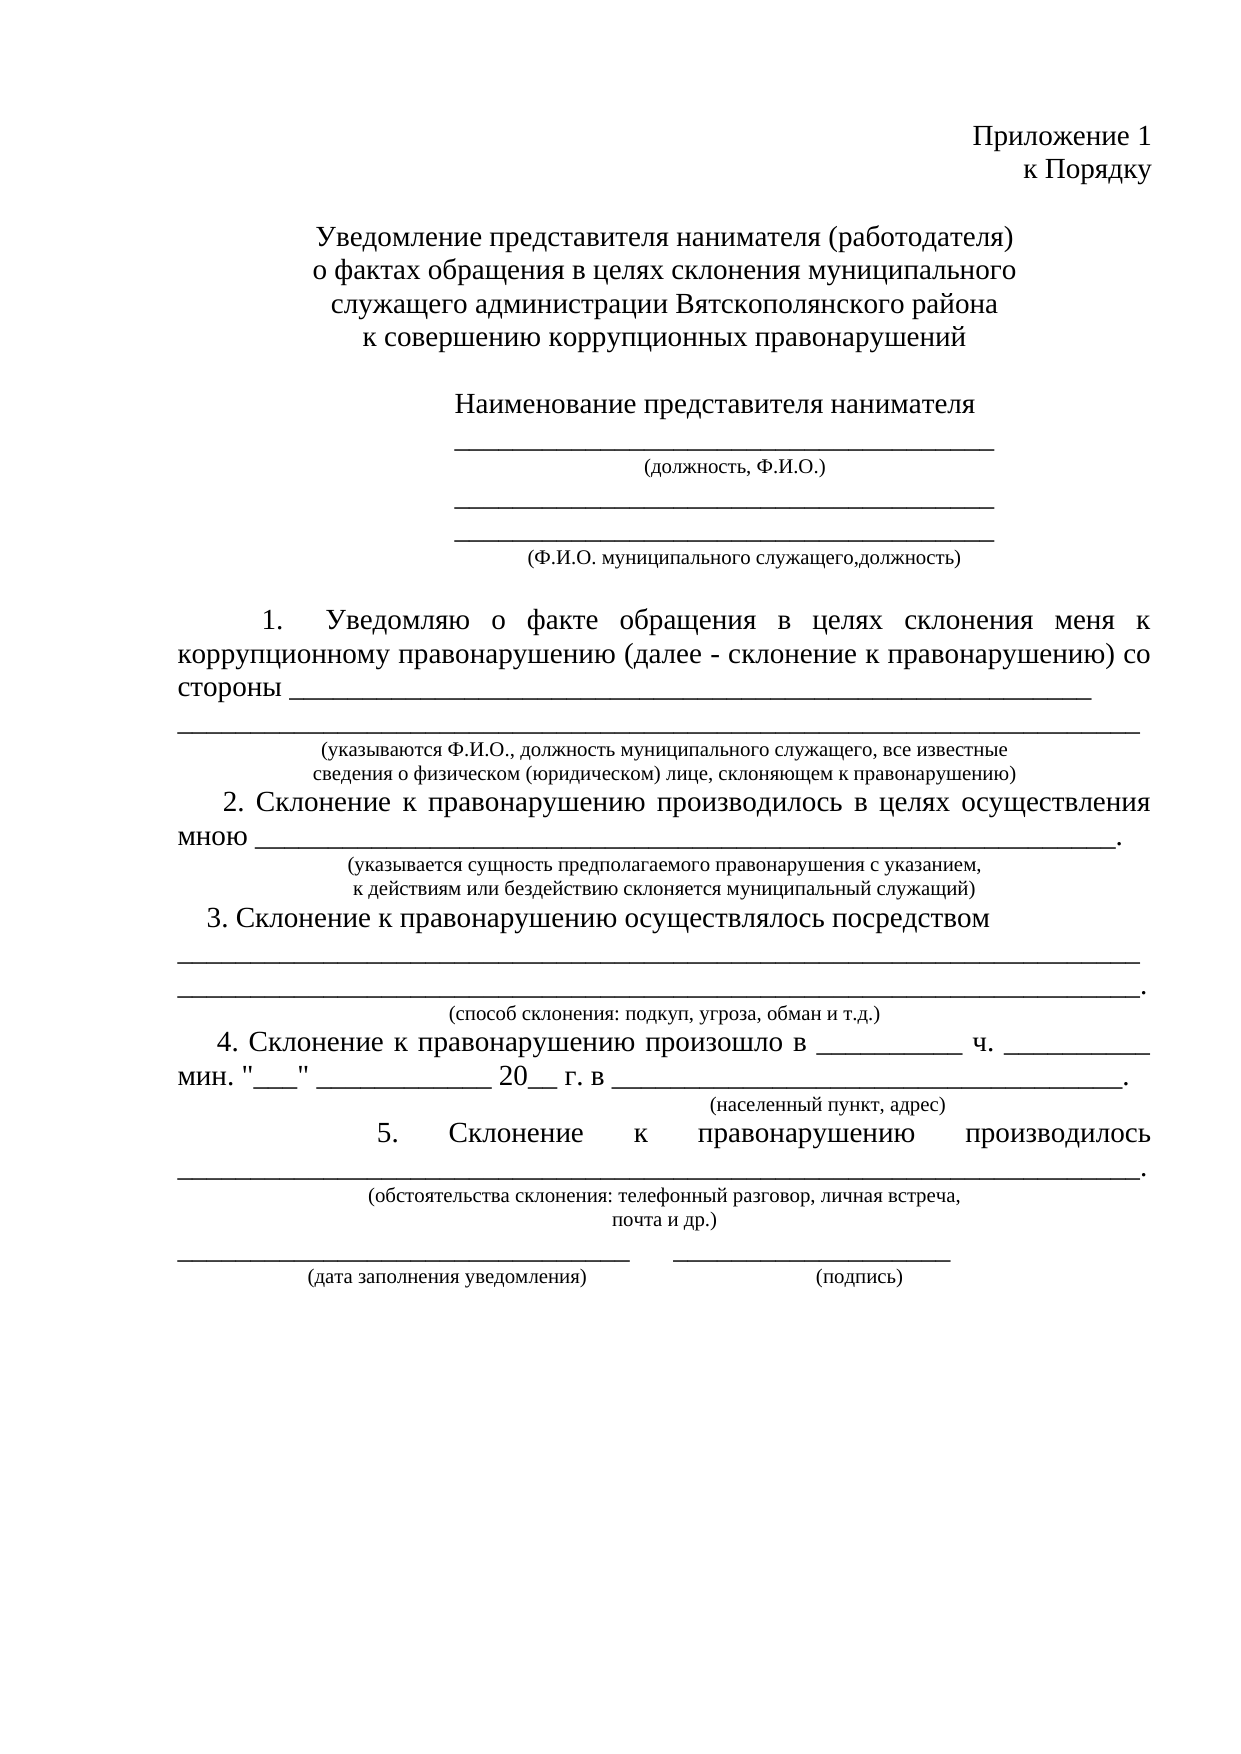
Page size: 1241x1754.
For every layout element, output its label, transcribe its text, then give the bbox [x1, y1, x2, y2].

text ____________________________________________________________________________________________________________________________________. [177, 933, 1152, 1000]
text (населенный пункт, адрес) [177, 1092, 1152, 1116]
text к действиям или бездействию склоняется муниципальный служащий) [177, 876, 1152, 900]
text к совершению коррупционных правонарушений [177, 319, 1152, 353]
text (указываются Ф.И.О., должность муниципального служащего, все известные [177, 736, 1152, 761]
text _____________________________________ [177, 511, 1152, 545]
text 1. Уведомляю о факте обращения в целях склонения меня к коррупционному правонарушению (далее - склонение к правонарушению) со стороны _______________________________________________________ [177, 602, 1152, 703]
text _____________________________________ [177, 478, 1152, 511]
text Уведомление представителя нанимателя (работодателя) [177, 219, 1152, 252]
text 3. Склонение к правонарушению осуществлялось посредством [177, 900, 1152, 933]
text Наименование представителя нанимателя [177, 386, 1152, 420]
text почта и др.) [177, 1207, 1152, 1231]
text 5. Склонение к правонарушению производилось __________________________________________________________________. [177, 1116, 1152, 1183]
text _______________________________ ___________________ [177, 1231, 1152, 1264]
text (дата заполнения уведомления) (подпись) [177, 1264, 1152, 1288]
text к Порядку [177, 152, 1152, 185]
text служащего администрации Вятскополянского района [177, 286, 1152, 319]
text __________________________________________________________________ [177, 703, 1152, 736]
text (способ склонения: подкуп, угроза, обман и т.д.) [177, 1000, 1152, 1024]
text (указывается сущность предполагаемого правонарушения с указанием, [177, 852, 1152, 876]
text (обстоятельства склонения: телефонный разговор, личная встреча, [177, 1183, 1152, 1207]
text Приложение 1 [177, 118, 1152, 152]
text 2. Склонение к правонарушению производилось в целях осуществления мною ___________________________________________________________. [177, 784, 1152, 852]
text _____________________________________ [177, 420, 1152, 453]
text (Ф.И.О. муниципального служащего,должность) [177, 545, 1152, 569]
text (должность, Ф.И.О.) [177, 453, 1152, 478]
text 4. Склонение к правонарушению произошло в __________ ч. __________ мин. "___" ____________ 20__ г. в ___________________________________. [177, 1024, 1152, 1092]
text о фактах обращения в целях склонения муниципального [177, 252, 1152, 286]
text сведения о физическом (юридическом) лице, склоняющем к правонарушению) [177, 761, 1152, 784]
